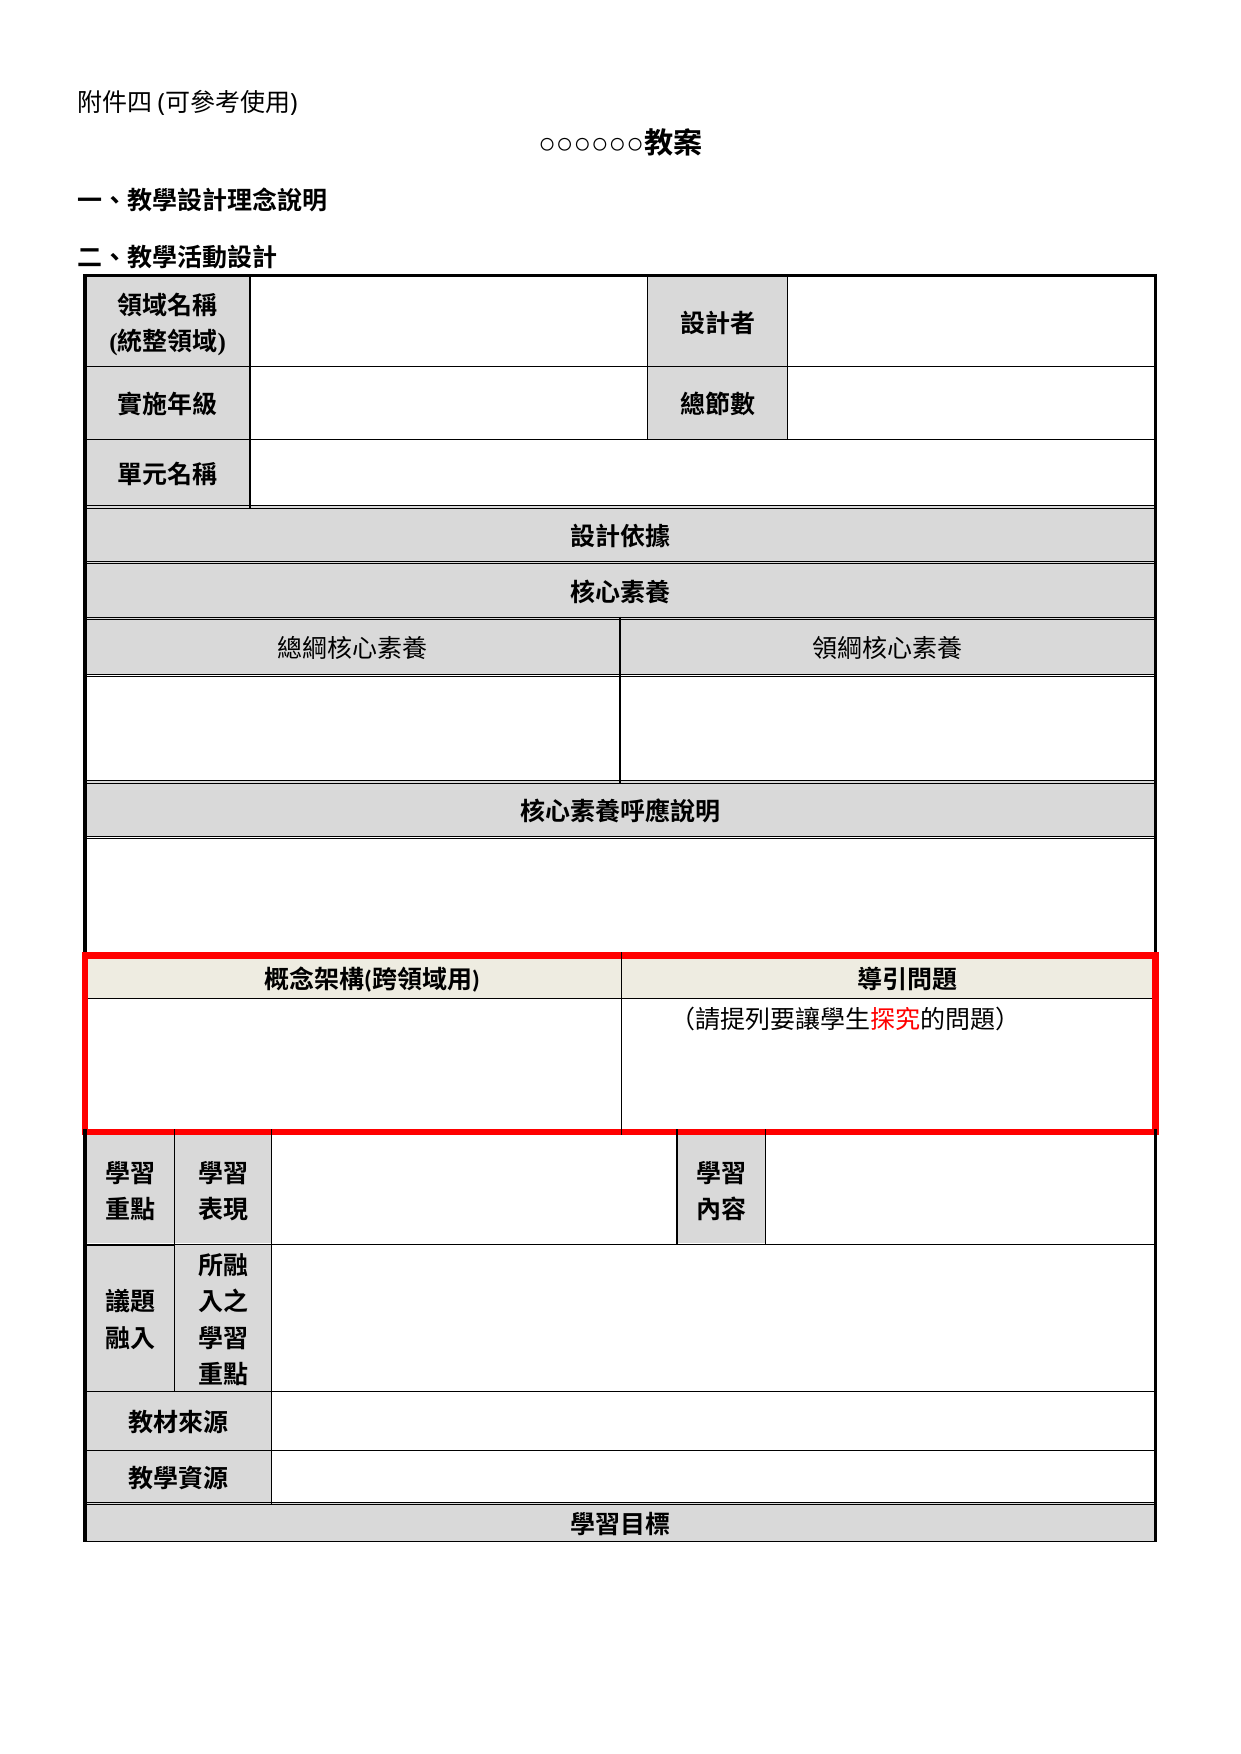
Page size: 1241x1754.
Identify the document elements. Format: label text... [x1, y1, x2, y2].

table_cell 學習表現 [175, 1135, 271, 1243]
table_cell 領綱核心素養 [621, 620, 1154, 674]
table_cell 議題 融入 [87, 1246, 174, 1391]
table_cell [272, 1451, 1154, 1502]
table_header [251, 277, 647, 366]
table_cell [272, 1245, 1154, 1391]
table_cell 總節數 [648, 367, 787, 439]
table_cell 設計依據 [87, 509, 1154, 561]
table_cell 學習目標 [87, 1505, 1154, 1541]
table_cell [87, 839, 1154, 952]
table_cell 教學資源 [87, 1451, 271, 1502]
table_cell 核心素養呼應說明 [87, 784, 1154, 836]
table_cell 所融入之學習重點 [175, 1245, 271, 1391]
table_cell 教材來源 [87, 1392, 271, 1450]
table_header 領域名稱 (統整領域) [87, 277, 249, 366]
table_cell [88, 999, 621, 1129]
table_cell [272, 1392, 1154, 1450]
text 一、教學設計理念說明 [77, 180, 1163, 218]
text 附件四 (可參考使用) [77, 82, 1125, 120]
table_cell [788, 367, 1154, 439]
table_cell 實施年級 [87, 367, 249, 439]
table_cell （請提列要讓學生探究的問題） [622, 999, 1152, 1129]
table_header 設計者 [648, 277, 787, 366]
table_cell 導引問題 [622, 959, 1152, 998]
table_cell 核心素養 [87, 564, 1154, 617]
table_cell [251, 440, 1154, 505]
table_cell [621, 677, 1154, 780]
table_cell [87, 677, 619, 780]
table_cell 單元名稱 [87, 440, 249, 505]
table_cell 總綱核心素養 [87, 620, 619, 674]
table_cell [766, 1135, 1154, 1243]
text 二、教學活動設計 [77, 236, 1163, 274]
table_cell 學習內容 [678, 1135, 765, 1243]
table_header [788, 277, 1154, 366]
table_cell 學習 重點 [87, 1135, 174, 1243]
table_cell [251, 367, 647, 439]
table_cell [272, 1135, 676, 1243]
text ○○○○○○教案 [77, 120, 1163, 161]
table_cell 概念架構(跨領域用) [88, 959, 621, 998]
